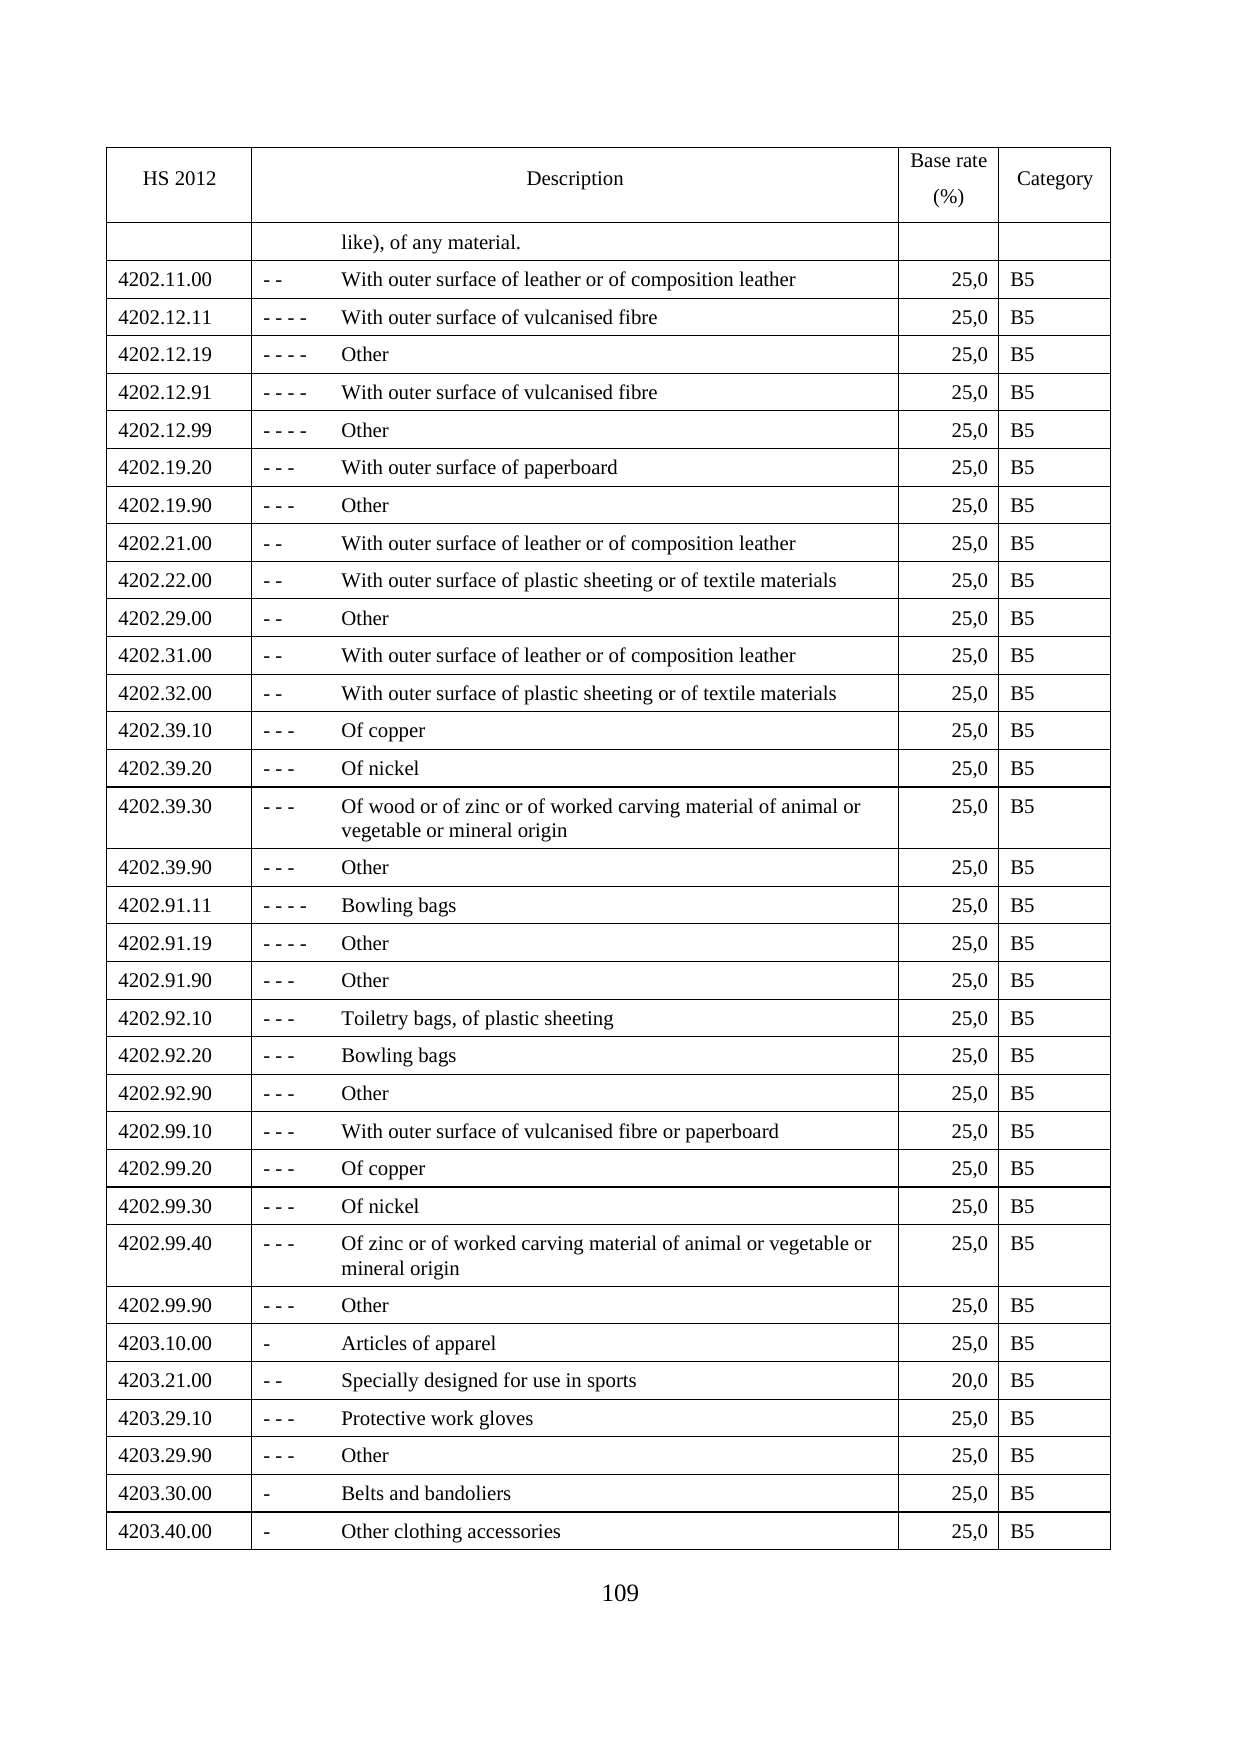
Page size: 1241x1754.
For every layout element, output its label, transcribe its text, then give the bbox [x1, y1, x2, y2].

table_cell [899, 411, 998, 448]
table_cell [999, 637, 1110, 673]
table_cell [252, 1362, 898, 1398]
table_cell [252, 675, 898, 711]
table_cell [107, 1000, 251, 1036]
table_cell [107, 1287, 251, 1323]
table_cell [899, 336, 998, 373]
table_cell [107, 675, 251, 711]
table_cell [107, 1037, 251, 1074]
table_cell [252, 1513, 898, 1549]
table_header Category [999, 148, 1110, 222]
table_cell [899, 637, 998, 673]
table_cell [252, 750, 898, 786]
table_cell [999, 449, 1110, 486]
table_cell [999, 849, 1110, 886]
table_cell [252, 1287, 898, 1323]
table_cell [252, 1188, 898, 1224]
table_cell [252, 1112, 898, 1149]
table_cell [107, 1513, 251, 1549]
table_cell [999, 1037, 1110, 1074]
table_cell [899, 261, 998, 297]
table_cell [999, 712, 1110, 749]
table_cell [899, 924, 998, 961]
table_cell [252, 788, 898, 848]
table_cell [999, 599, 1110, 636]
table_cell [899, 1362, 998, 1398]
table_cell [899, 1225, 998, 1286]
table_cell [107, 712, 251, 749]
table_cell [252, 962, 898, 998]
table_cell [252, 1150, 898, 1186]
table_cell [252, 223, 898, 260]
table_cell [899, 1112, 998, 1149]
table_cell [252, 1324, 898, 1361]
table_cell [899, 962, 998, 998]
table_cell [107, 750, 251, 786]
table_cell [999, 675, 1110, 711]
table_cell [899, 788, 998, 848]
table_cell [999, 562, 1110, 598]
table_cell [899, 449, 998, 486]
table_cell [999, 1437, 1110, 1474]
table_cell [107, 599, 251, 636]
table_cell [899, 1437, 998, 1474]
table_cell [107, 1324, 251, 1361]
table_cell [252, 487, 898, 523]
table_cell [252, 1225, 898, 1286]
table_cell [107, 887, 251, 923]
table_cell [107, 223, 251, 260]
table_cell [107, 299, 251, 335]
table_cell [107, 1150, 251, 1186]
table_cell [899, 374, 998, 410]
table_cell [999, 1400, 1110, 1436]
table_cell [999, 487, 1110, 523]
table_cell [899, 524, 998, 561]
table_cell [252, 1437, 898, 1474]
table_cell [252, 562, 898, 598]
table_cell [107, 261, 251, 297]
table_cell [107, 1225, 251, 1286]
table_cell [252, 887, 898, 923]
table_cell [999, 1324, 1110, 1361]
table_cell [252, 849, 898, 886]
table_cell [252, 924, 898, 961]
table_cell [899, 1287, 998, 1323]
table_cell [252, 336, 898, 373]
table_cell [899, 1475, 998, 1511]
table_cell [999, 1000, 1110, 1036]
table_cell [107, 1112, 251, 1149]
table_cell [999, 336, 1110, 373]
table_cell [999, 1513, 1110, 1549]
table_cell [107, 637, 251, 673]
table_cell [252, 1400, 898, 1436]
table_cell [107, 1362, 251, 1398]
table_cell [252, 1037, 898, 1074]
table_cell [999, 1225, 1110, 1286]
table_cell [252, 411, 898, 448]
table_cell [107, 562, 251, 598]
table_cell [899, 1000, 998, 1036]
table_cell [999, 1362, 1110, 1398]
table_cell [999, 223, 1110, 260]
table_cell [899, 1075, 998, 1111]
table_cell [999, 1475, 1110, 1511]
table_header HS 2012 [107, 148, 251, 222]
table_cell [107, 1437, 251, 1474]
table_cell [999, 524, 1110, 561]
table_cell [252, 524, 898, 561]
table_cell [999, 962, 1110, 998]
table_header Description [252, 148, 898, 222]
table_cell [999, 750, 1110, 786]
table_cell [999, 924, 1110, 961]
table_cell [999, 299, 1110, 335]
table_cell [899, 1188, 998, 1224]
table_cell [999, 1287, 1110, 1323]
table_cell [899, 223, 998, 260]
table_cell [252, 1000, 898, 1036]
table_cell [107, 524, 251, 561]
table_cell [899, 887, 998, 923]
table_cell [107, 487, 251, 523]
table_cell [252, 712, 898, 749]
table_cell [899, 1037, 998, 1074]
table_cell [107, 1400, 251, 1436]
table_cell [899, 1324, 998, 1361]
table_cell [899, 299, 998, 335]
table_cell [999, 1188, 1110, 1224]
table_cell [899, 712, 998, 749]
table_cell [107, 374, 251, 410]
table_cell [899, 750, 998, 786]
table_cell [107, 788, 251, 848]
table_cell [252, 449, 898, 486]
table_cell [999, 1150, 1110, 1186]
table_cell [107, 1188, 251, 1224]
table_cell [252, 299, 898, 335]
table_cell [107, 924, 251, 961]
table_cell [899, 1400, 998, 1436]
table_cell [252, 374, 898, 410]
table_header Base rate (%) [899, 148, 998, 222]
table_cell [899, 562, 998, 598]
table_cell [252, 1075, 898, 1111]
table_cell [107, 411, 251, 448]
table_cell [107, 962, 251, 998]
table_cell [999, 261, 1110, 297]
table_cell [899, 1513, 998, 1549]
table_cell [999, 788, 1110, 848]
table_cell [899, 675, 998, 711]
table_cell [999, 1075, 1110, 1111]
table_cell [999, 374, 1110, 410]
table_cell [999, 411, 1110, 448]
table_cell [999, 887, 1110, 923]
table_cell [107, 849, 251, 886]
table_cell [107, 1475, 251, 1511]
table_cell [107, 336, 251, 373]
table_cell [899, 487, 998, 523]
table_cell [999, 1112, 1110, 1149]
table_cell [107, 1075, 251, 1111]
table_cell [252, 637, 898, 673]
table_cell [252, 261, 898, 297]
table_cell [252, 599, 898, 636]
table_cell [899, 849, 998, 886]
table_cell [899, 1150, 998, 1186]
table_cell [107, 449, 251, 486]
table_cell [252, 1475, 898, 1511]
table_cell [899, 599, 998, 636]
